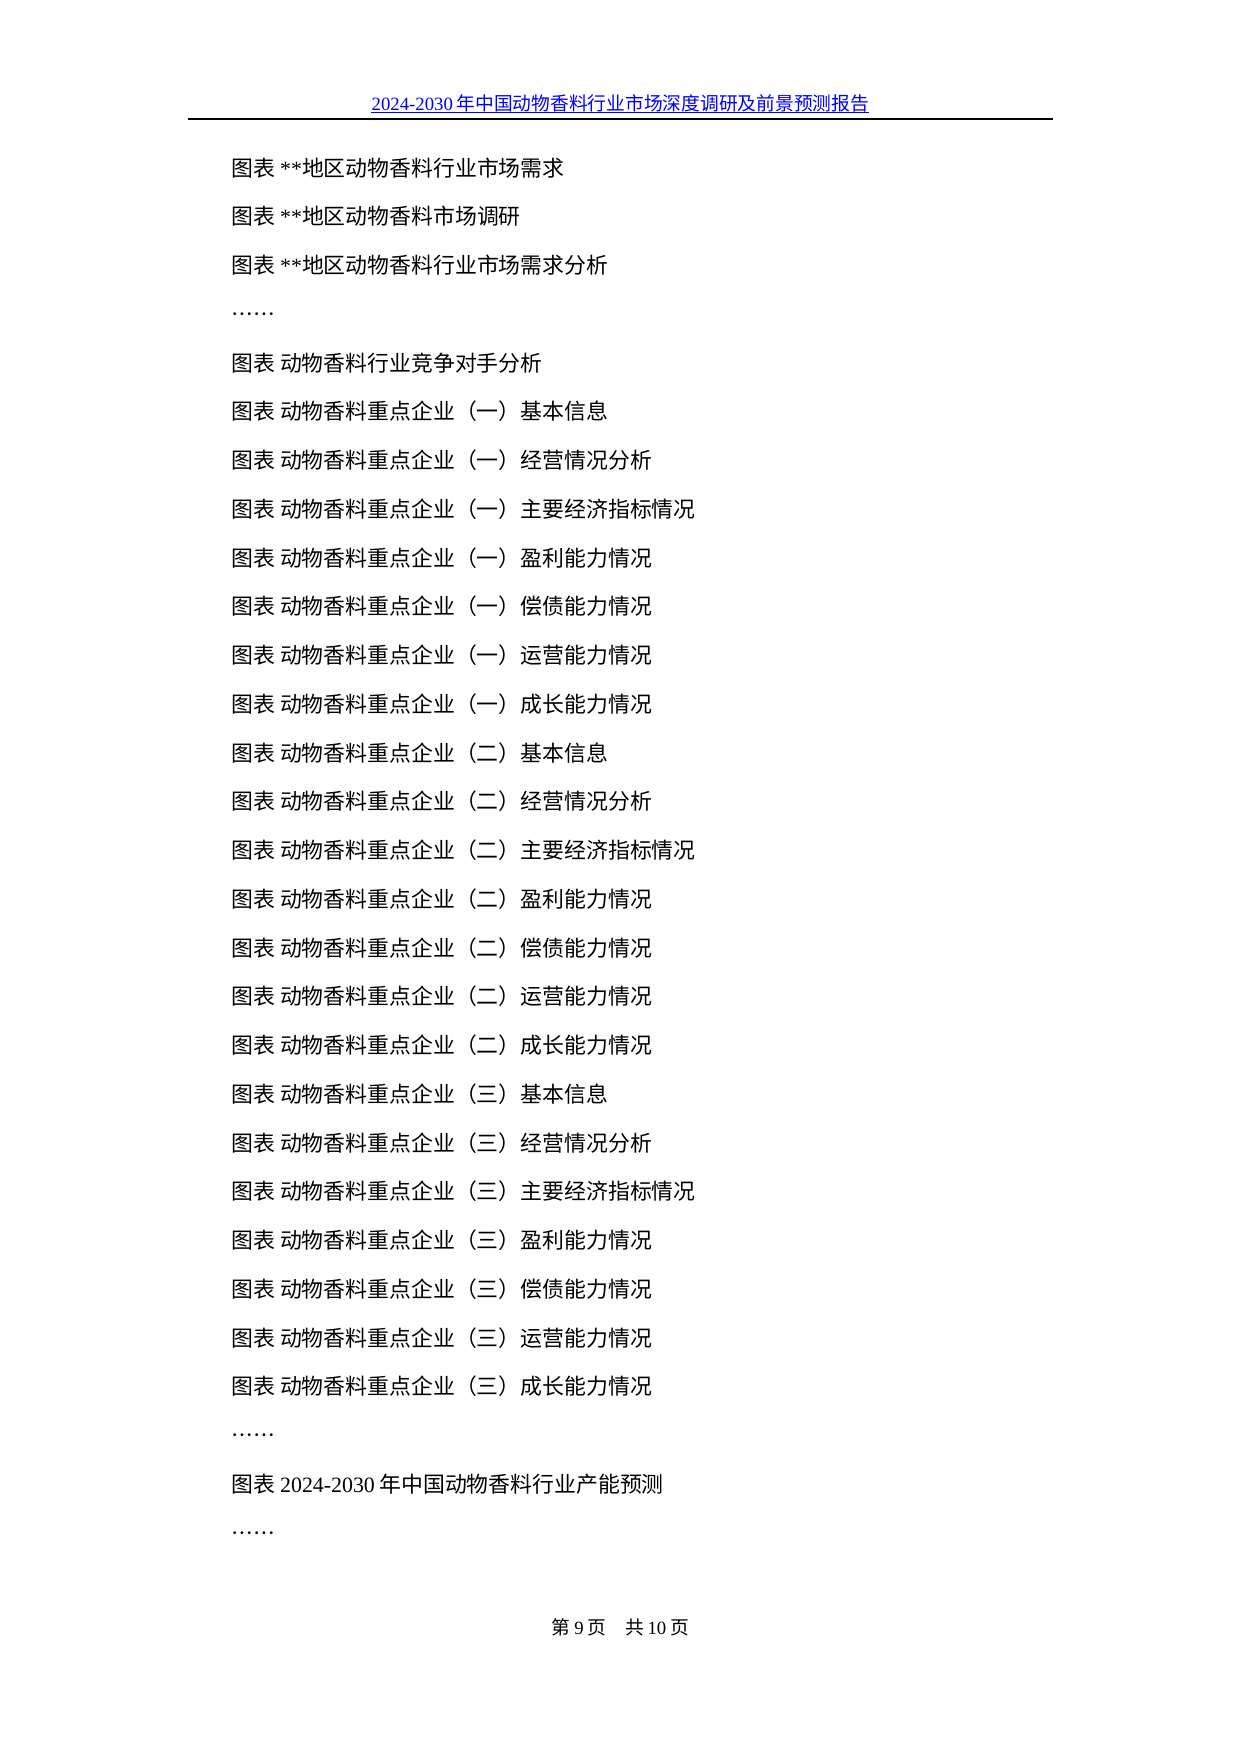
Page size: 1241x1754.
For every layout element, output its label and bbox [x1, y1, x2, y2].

text [187, 150, 1053, 1548]
